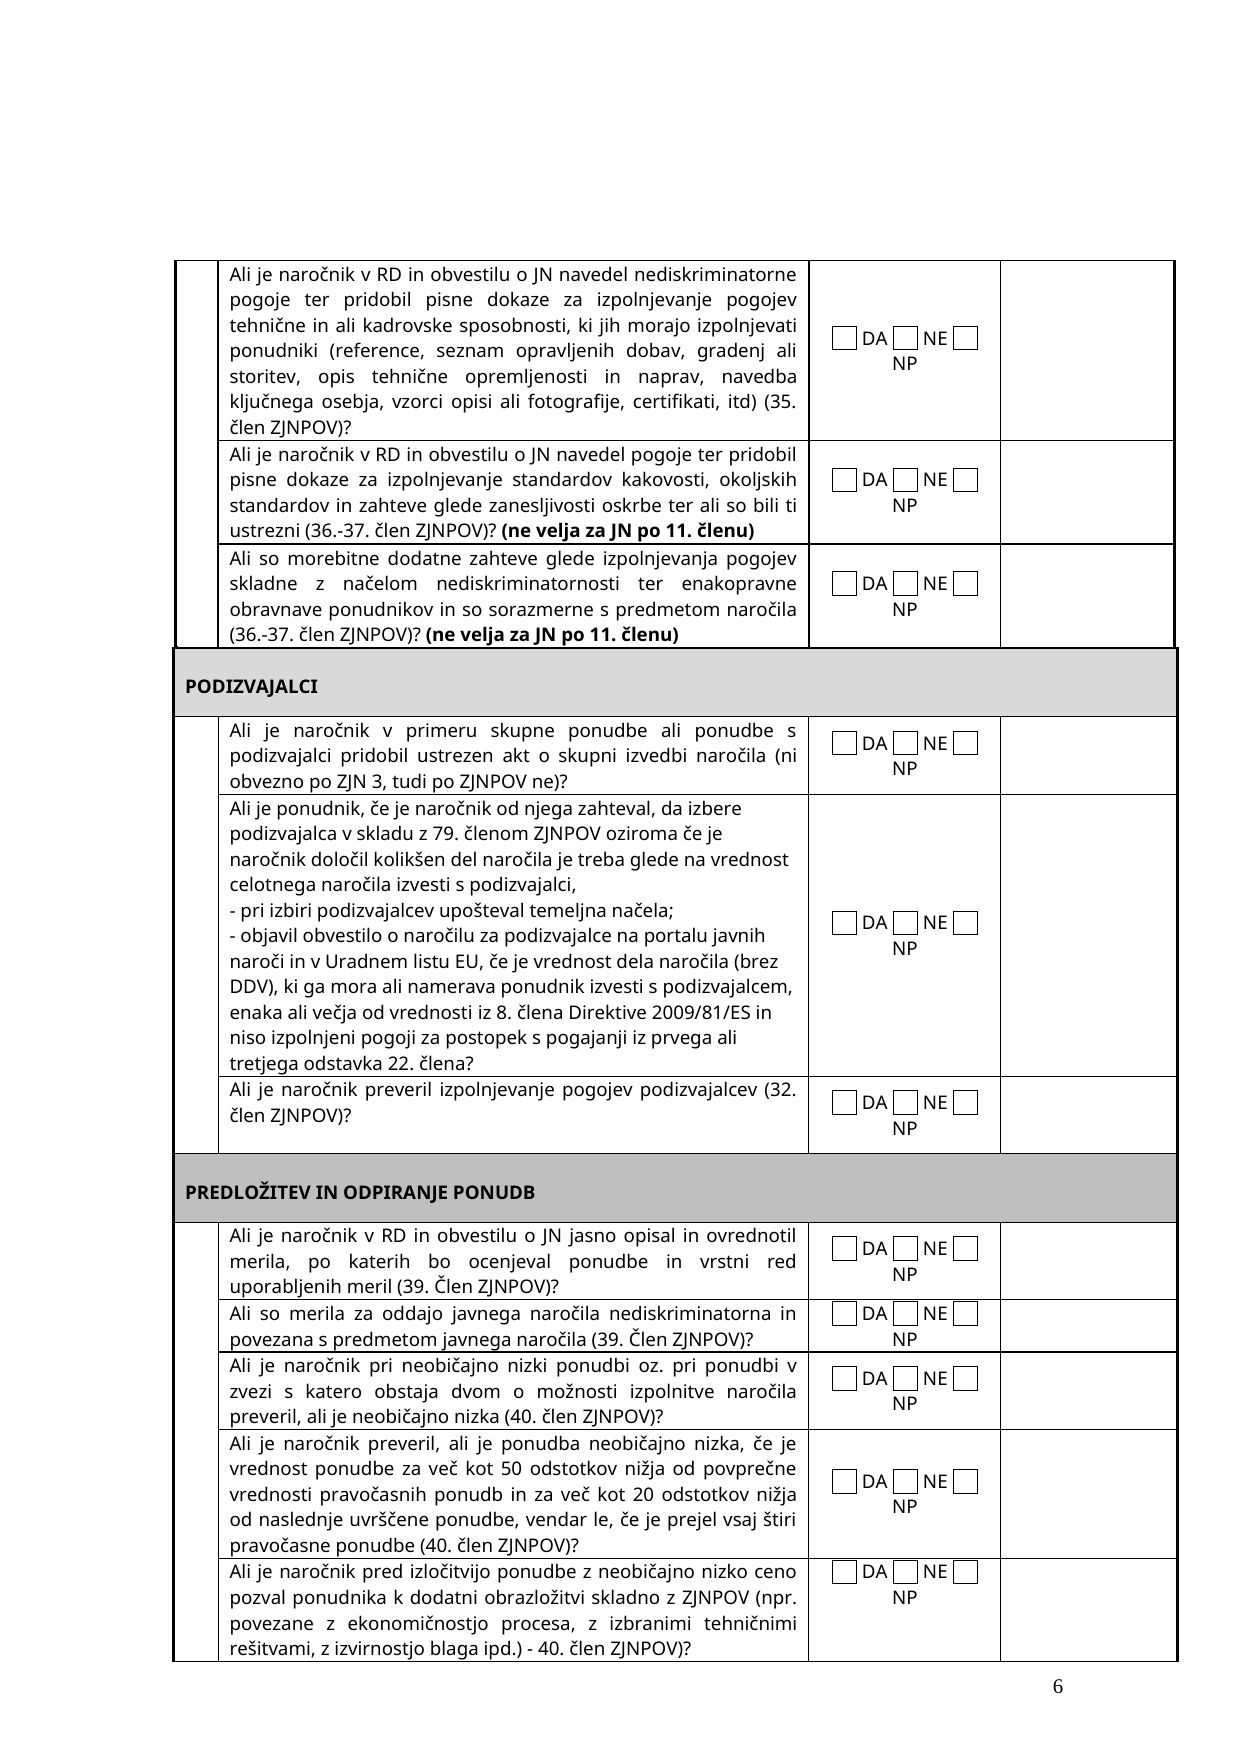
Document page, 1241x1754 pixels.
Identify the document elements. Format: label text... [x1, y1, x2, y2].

table_cell DA NE NP [810, 545, 1000, 647]
table_cell DA NE NP [809, 1223, 1000, 1299]
table_cell DA NE NP [809, 1559, 1000, 1661]
table_cell Ali je naročnik v RD in obvestilu o JN navedel pogoje ter pridobil pisne dokaze za izpolnjevanje standardov kakovosti, okoljskih standardov in zahteve glede zanesljivosti oskrbe ter ali so bili ti ustrezni (36.-37. člen ZJNPOV)? (ne velja za JN po 11. členu) [219, 441, 808, 543]
table_cell [1001, 545, 1173, 647]
table_cell [1001, 1559, 1176, 1661]
table_cell Ali je naročnik v RD in obvestilu o JN navedel nediskriminatorne pogoje ter pridobil pisne dokaze za izpolnjevanje pogojev tehnične in ali kadrovske sposobnosti, ki jih morajo izpolnjevati ponudniki (reference, seznam opravljenih dobav, gradenj ali storitev, opis tehnične opremljenosti in naprav, navedba ključnega osebja, vzorci opisi ali fotografije, certifikati, itd) (35. člen ZJNPOV)? [219, 261, 808, 440]
table_cell [175, 717, 218, 1153]
table_cell Ali je naročnik v RD in obvestilu o JN jasno opisal in ovrednotil merila, po katerih bo ocenjeval ponudbe in vrstni red uporabljenih meril (39. Člen ZJNPOV)? [219, 1223, 808, 1299]
table_cell [1001, 717, 1176, 794]
table_cell [1001, 795, 1176, 1076]
table_cell PODIZVAJALCI [175, 649, 1176, 716]
table_cell DA NE NP [810, 441, 1000, 543]
table_cell Ali je naročnik preveril, ali je ponudba neobičajno nizka, če je vrednost ponudbe za več kot 50 odstotkov nižja od povprečne vrednosti pravočasnih ponudb in za več kot 20 odstotkov nižja od naslednje uvrščene ponudbe, vendar le, če je prejel vsaj štiri pravočasne ponudbe (40. člen ZJNPOV)? [219, 1430, 808, 1558]
table_cell PREDLOŽITEV IN ODPIRANJE PONUDB [175, 1154, 1176, 1222]
table_cell Ali je naročnik pri neobičajno nizki ponudbi oz. pri ponudbi v zvezi s katero obstaja dvom o možnosti izpolnitve naročila preveril, ali je neobičajno nizka (40. člen ZJNPOV)? [219, 1353, 808, 1429]
table_cell [1001, 1223, 1176, 1299]
table_cell [1001, 441, 1173, 543]
table_cell [1001, 1430, 1176, 1558]
table_cell Ali je naročnik preveril izpolnjevanje pogojev podizvajalcev (32. člen ZJNPOV)? [219, 1077, 808, 1153]
table_cell Ali je naročnik v primeru skupne ponudbe ali ponudbe s podizvajalci pridobil ustrezen akt o skupni izvedbi naročila (ni obvezno po ZJN 3, tudi po ZJNPOV ne)? [219, 717, 808, 794]
table_cell Ali je naročnik pred izločitvijo ponudbe z neobičajno nizko ceno pozval ponudnika k dodatni obrazložitvi skladno z ZJNPOV (npr. povezane z ekonomičnostjo procesa, z izbranimi tehničnimi rešitvami, z izvirnostjo blaga ipd.) - 40. člen ZJNPOV)? [219, 1559, 808, 1661]
table_cell DA NE NP [809, 795, 1000, 1076]
table_cell DA NE NP [809, 717, 1000, 794]
table_cell [1001, 1353, 1176, 1429]
table_cell Ali je ponudnik, če je naročnik od njega zahteval, da izbere podizvajalca v skladu z 79. členom ZJNPOV oziroma če je naročnik določil kolikšen del naročila je treba glede na vrednost celotnega naročila izvesti s podizvajalci, - pri izbiri podizvajalcev upošteval temeljna načela; - objavil obvestilo o naročilu za podizvajalce na portalu javnih naroči in v Uradnem listu EU, če je vrednost dela naročila (brez DDV), ki ga mora ali namerava ponudnik izvesti s podizvajalcem, enaka ali večja od vrednosti iz 8. člena Direktive 2009/81/ES in niso izpolnjeni pogoji za postopek s pogajanji iz prvega ali tretjega odstavka 22. člena? [219, 795, 808, 1076]
table_cell Ali so merila za oddajo javnega naročila nediskriminatorna in povezana s predmetom javnega naročila (39. Člen ZJNPOV)? [219, 1300, 808, 1351]
table_cell Ali so morebitne dodatne zahteve glede izpolnjevanja pogojev skladne z načelom nediskriminatornosti ter enakopravne obravnave ponudnikov in so sorazmerne s predmetom naročila (36.-37. člen ZJNPOV)? (ne velja za JN po 11. členu) [219, 545, 808, 647]
table_cell [175, 1223, 218, 1661]
table_cell DA NE NP [810, 261, 1000, 440]
table_cell [1001, 1300, 1176, 1351]
table_cell DA NE NP [809, 1353, 1000, 1429]
table_cell DA NE NP [809, 1430, 1000, 1558]
table_cell [1001, 1077, 1176, 1153]
table_cell [1001, 261, 1173, 440]
table_cell DA NE NP [809, 1077, 1000, 1153]
table_cell DA NE NP [809, 1300, 1000, 1351]
